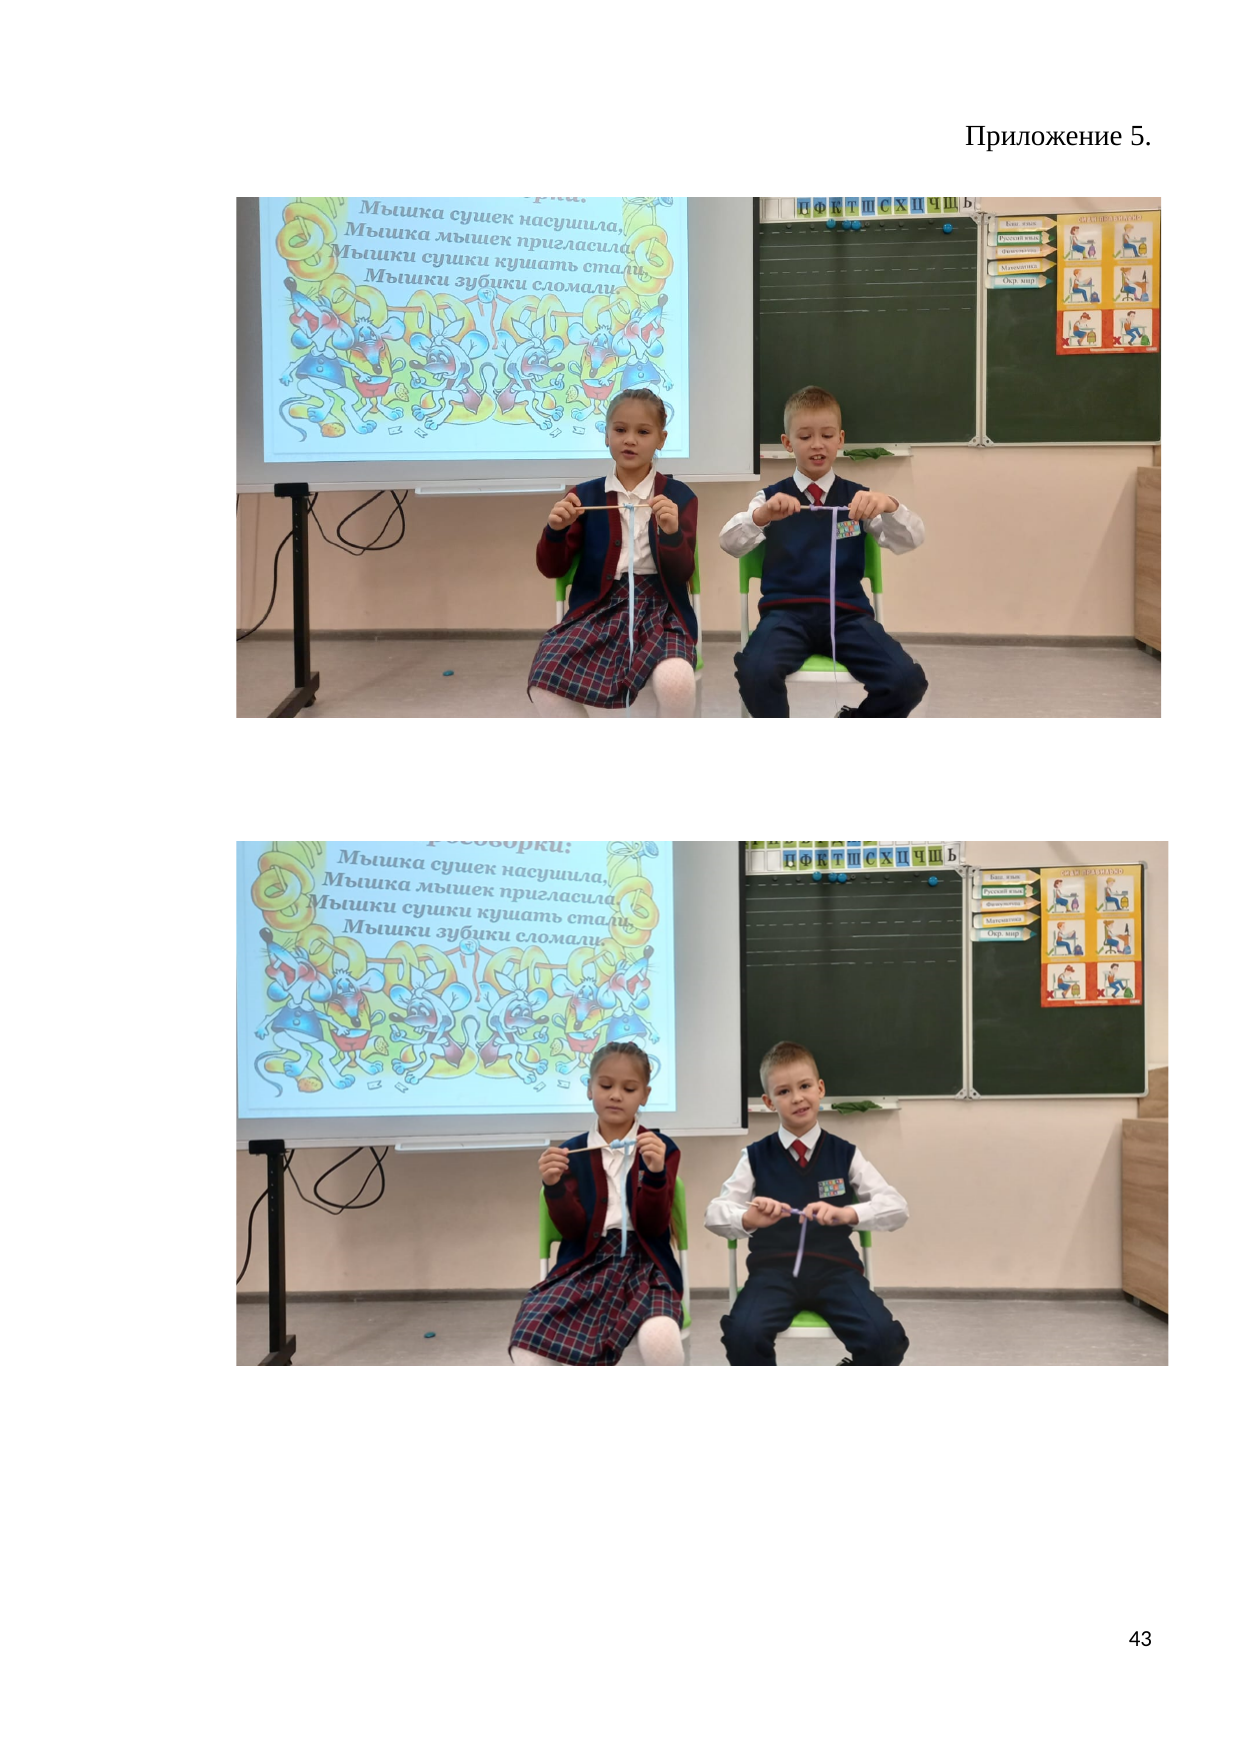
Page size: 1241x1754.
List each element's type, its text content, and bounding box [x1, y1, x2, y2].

picture [236, 197, 1162, 718]
picture [236, 841, 1169, 1366]
text Приложение 5. [177, 118, 1152, 152]
